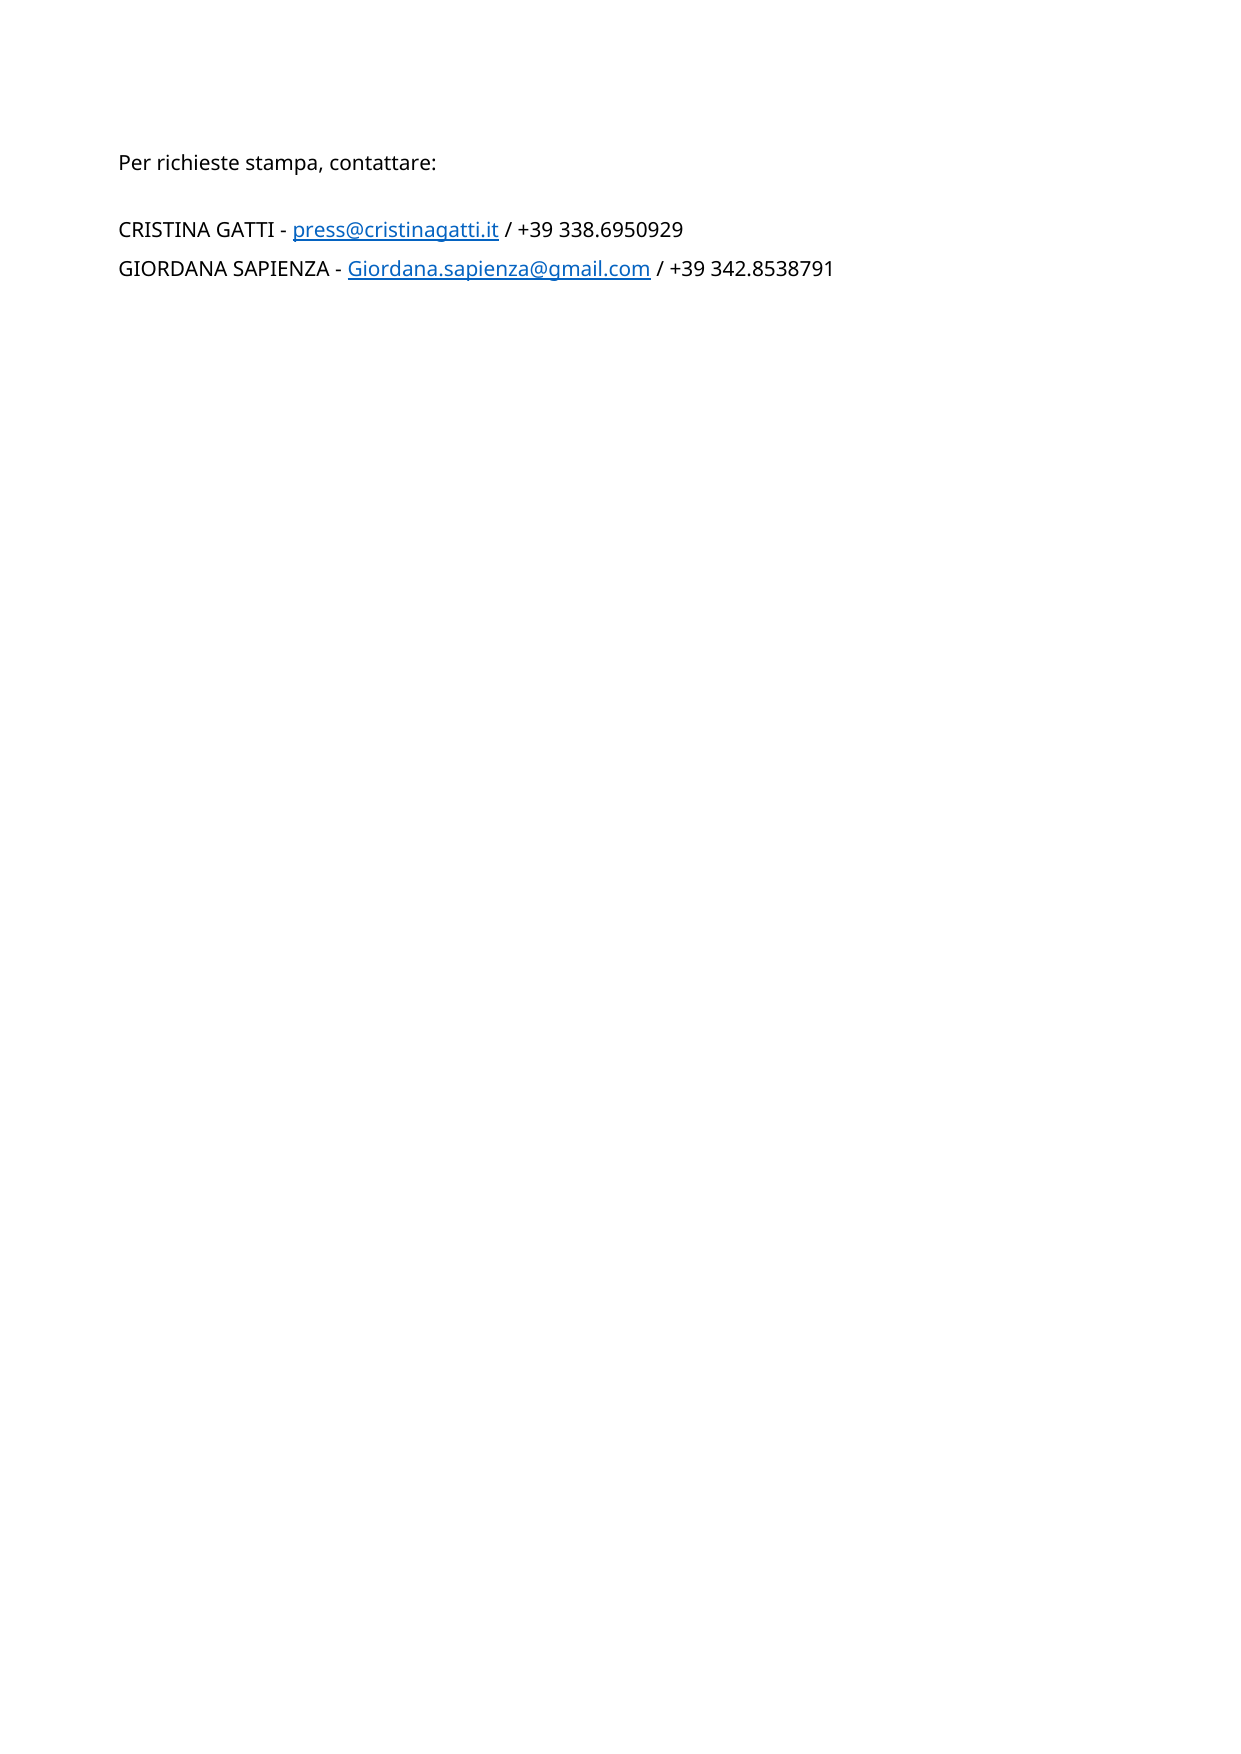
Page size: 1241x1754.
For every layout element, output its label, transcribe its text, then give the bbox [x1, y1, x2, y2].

text Per richieste stampa, contattare: [118, 148, 1122, 205]
text CRISTINA GATTI - press@cristinagatti.it / +39 338.6950929 [118, 215, 1122, 244]
text GIORDANA SAPIENZA - Giordana.sapienza@gmail.com / +39 342.8538791 [118, 254, 1122, 282]
